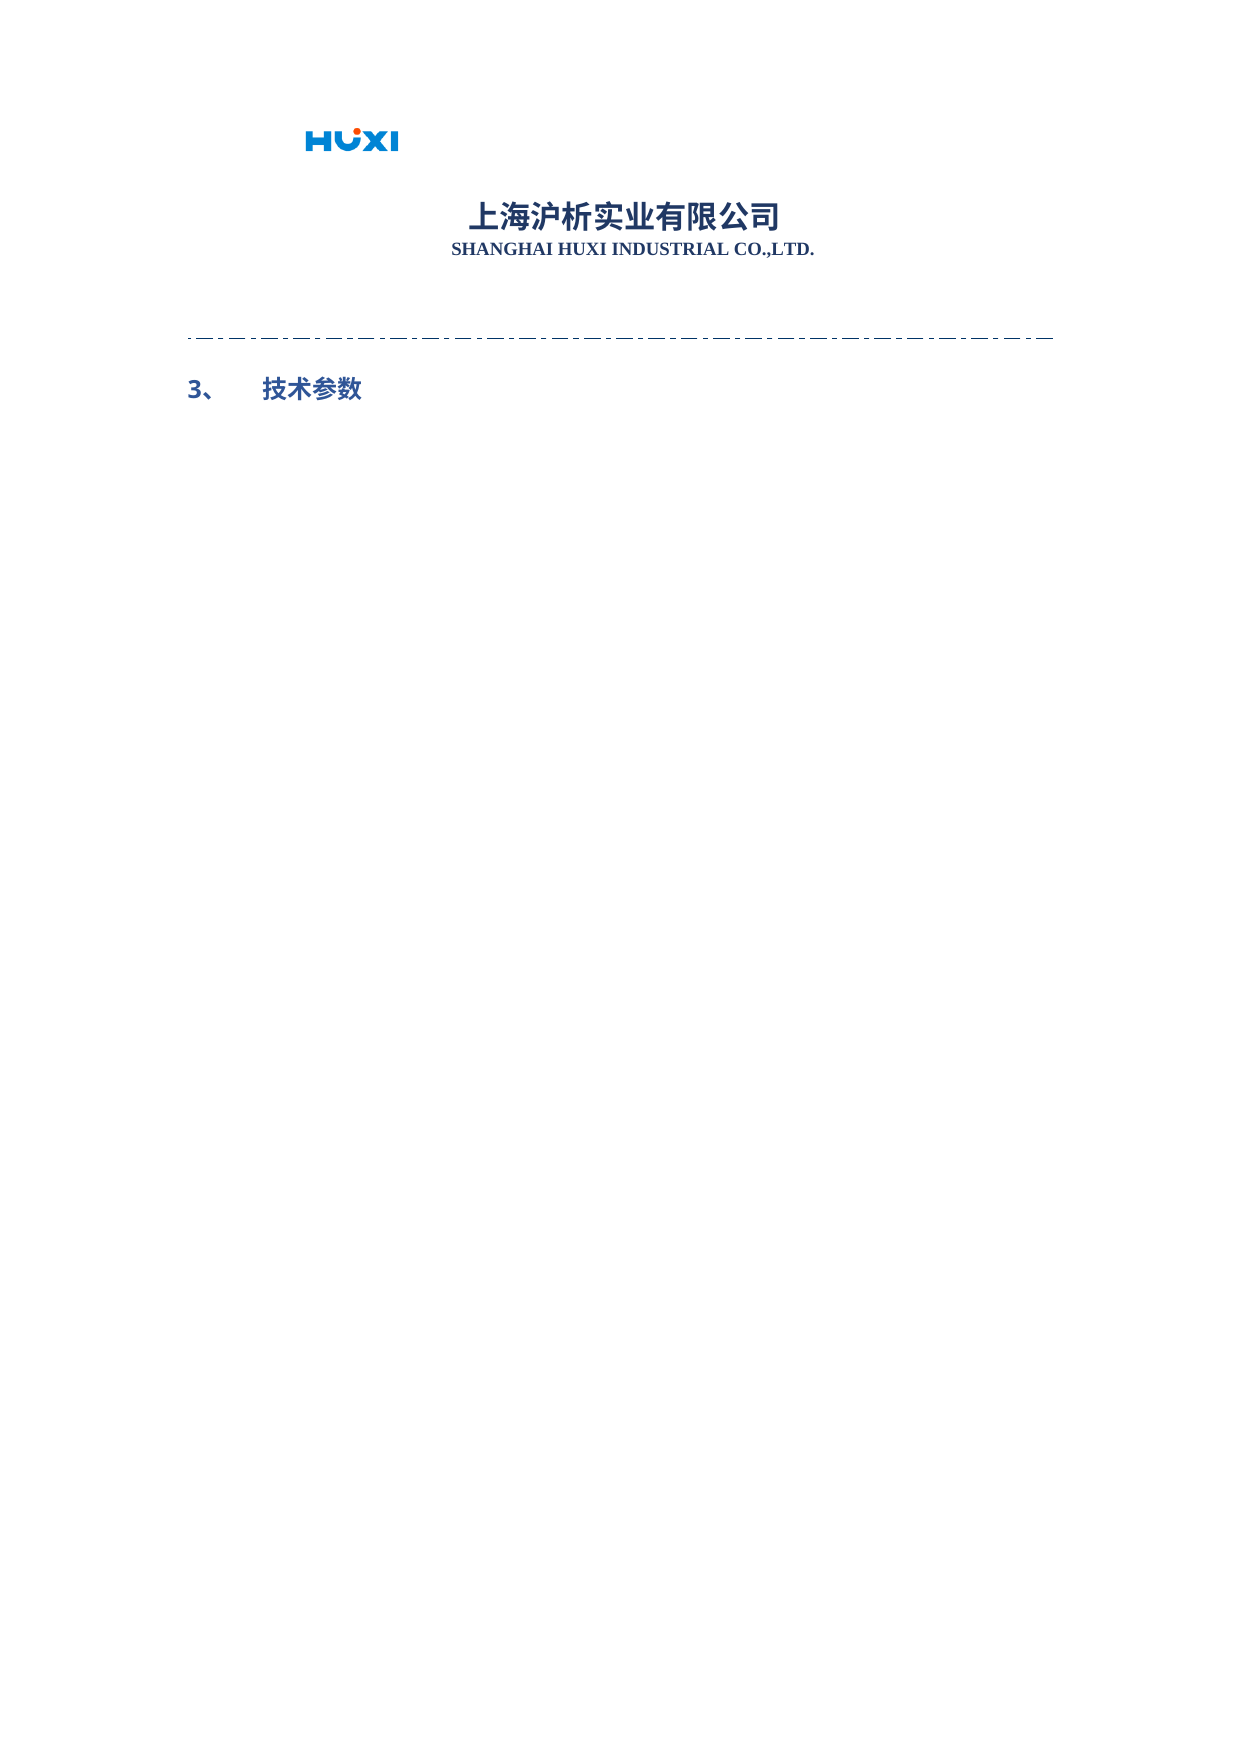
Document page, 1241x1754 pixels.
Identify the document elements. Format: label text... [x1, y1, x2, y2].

list 技术参数 [187, 355, 1053, 420]
picture [282, 70, 417, 205]
